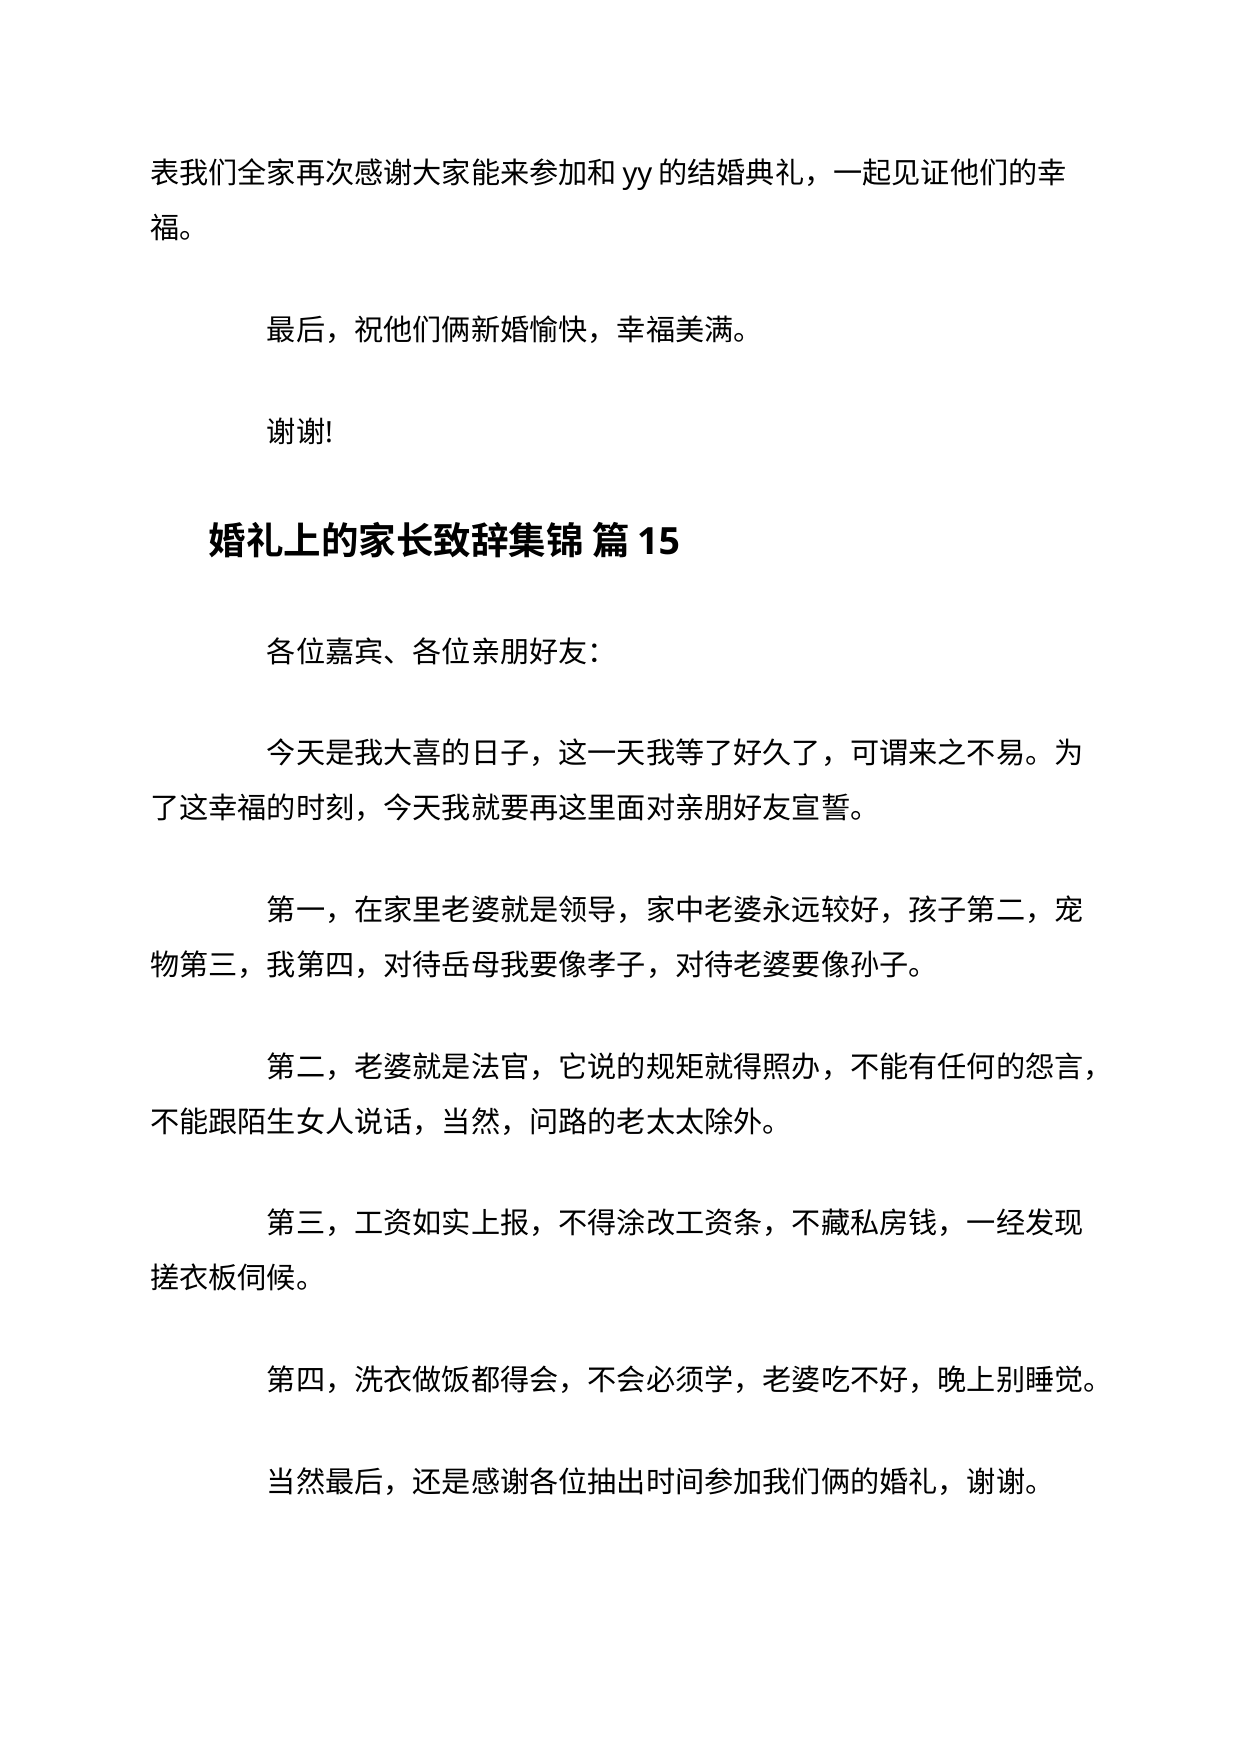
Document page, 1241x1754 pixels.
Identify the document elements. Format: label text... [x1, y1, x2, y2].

text 各位嘉宾、各位亲朋好友： [150, 628, 1090, 670]
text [150, 150, 1090, 247]
text 最后，祝他们俩新婚愉快，幸福美满。 [150, 307, 1090, 349]
text 第三，工资如实上报，不得涂改工资条，不藏私房钱，一经发现搓衣板伺候。 [150, 1200, 1090, 1297]
text 婚礼上的家长致辞集锦 篇15 [150, 511, 1090, 565]
text 今天是我大喜的日子，这一天我等了好久了，可谓来之不易。为了这幸福的时刻，今天我就要再这里面对亲朋好友宣誓。 [150, 730, 1090, 827]
text 第二，老婆就是法官，它说的规矩就得照办，不能有任何的怨言，不能跟陌生女人说话，当然，问路的老太太除外。 [150, 1043, 1090, 1140]
text 谢谢! [150, 408, 1090, 451]
text 当然最后，还是感谢各位抽出时间参加我们俩的婚礼，谢谢。 [150, 1458, 1090, 1501]
text 第一，在家里老婆就是领导，家中老婆永远较好，孩子第二，宠物第三，我第四，对待岳母我要像孝子，对待老婆要像孙子。 [150, 887, 1090, 984]
text 第四，洗衣做饭都得会，不会必须学，老婆吃不好，晚上别睡觉。 [150, 1357, 1090, 1399]
